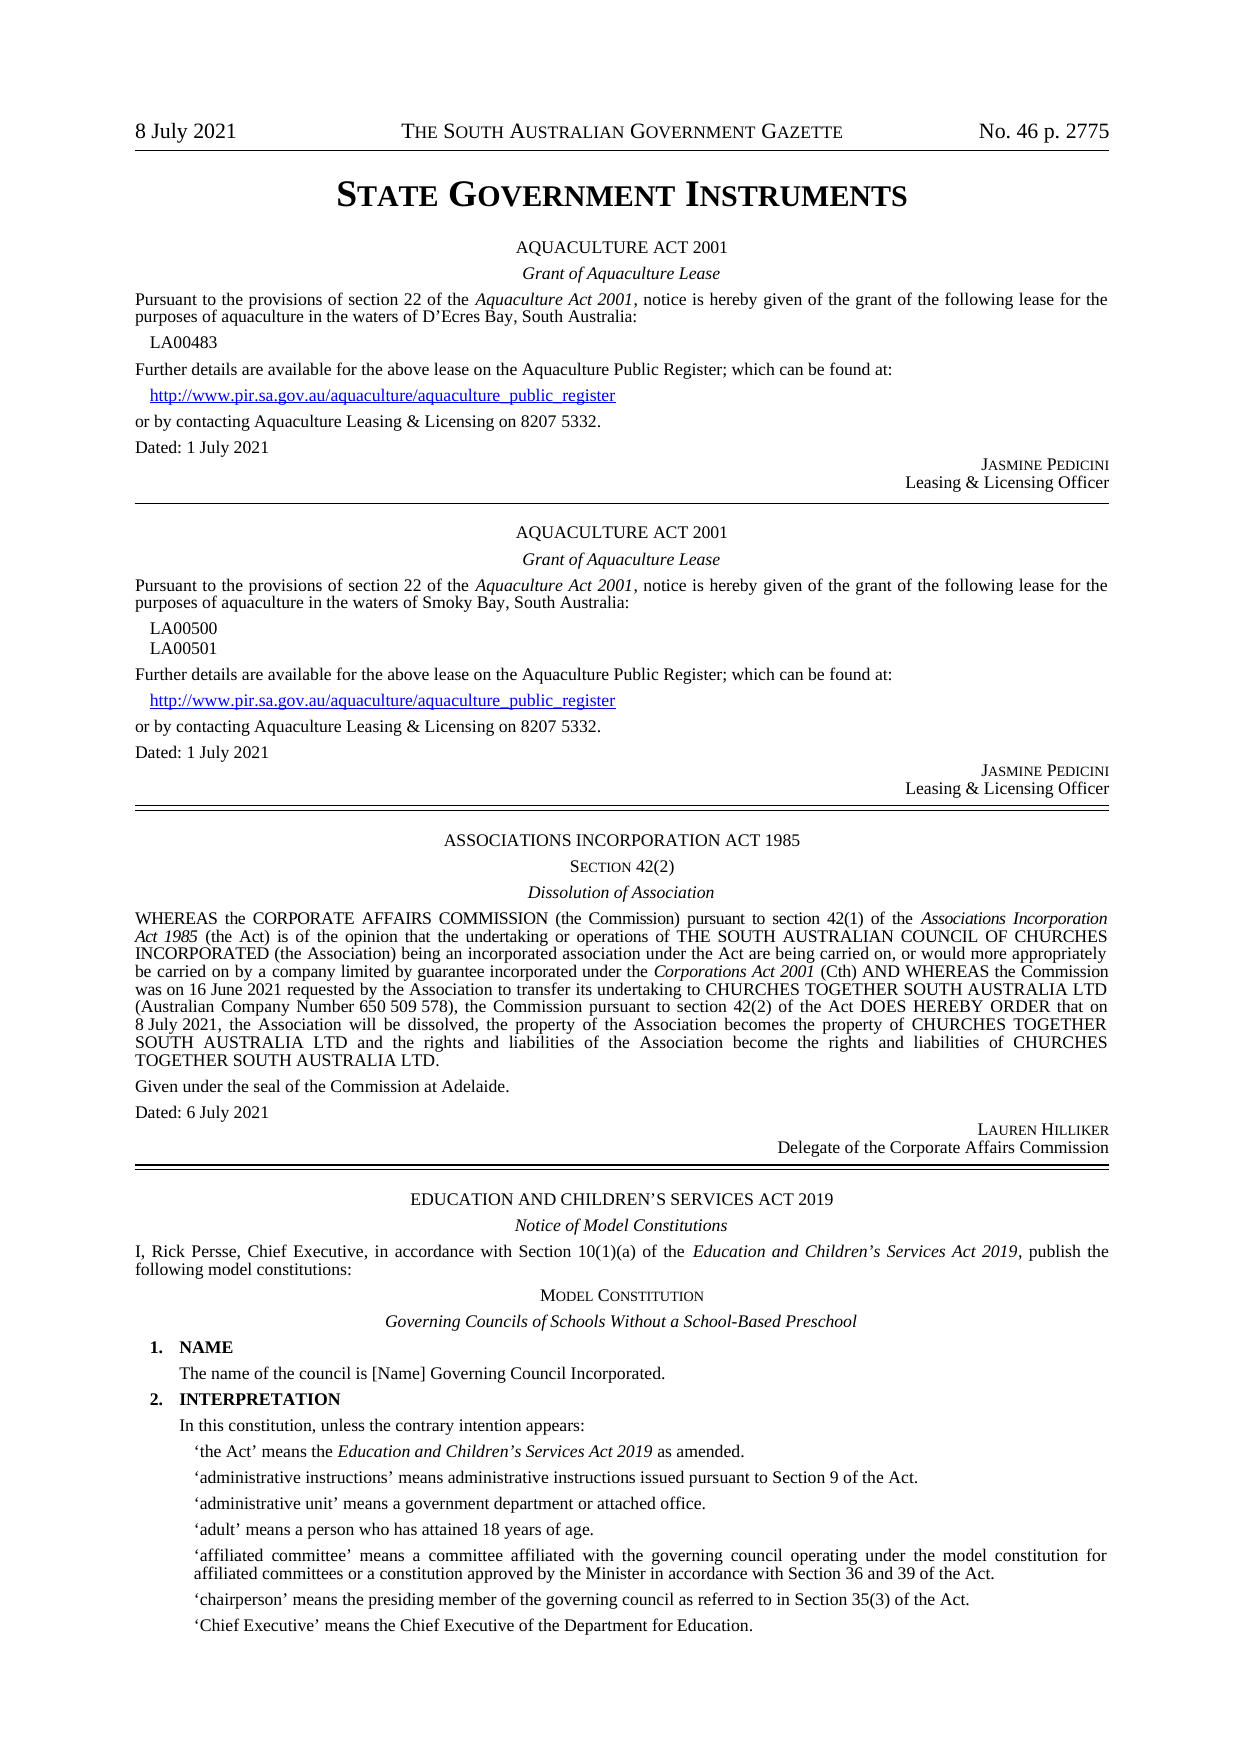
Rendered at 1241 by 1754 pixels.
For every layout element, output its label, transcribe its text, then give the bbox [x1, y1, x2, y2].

text In this constitution, unless the contrary intention appears: [179, 1417, 1109, 1435]
text ‘adult’ means a person who has attained 18 years of age. [194, 1522, 1109, 1539]
text Dated: 1 July 2021 [135, 439, 1109, 457]
text LA00500 [149, 621, 1109, 638]
text Dissolution of Association [135, 884, 1109, 902]
text ‘the Act’ means the Education and Children’s Services Act 2019 as amended. [194, 1443, 1109, 1461]
text LA00483 [149, 335, 1109, 352]
text http://www.pir.sa.gov.au/aquaculture/aquaculture_public_register [149, 692, 1109, 710]
text I, Rick Persse, Chief Executive, in accordance with Section 10(1)(a) of the Education and Children’s Services Act 2019, publish the following model constitutions: [135, 1243, 1109, 1279]
text Model Constitution [135, 1287, 1109, 1305]
text Lauren Hilliker [135, 1122, 1109, 1139]
text Jasmine Pedicini [135, 762, 1109, 780]
text 1. NAME [149, 1339, 1109, 1357]
text Further details are available for the above lease on the Aquaculture Public Register; which can be found at: [135, 666, 1109, 684]
text ‘chairperson’ means the presiding member of the governing council as referred to in Section 35(3) of the Act. [194, 1591, 1109, 1609]
text 2. INTERPRETATION [149, 1391, 1109, 1409]
text Section 42(2) [135, 858, 1109, 876]
text Notice of Model Constitutions [135, 1217, 1109, 1235]
subtitle Aquaculture Act 2001 [135, 239, 1109, 257]
text Pursuant to the provisions of section 22 of the Aquaculture Act 2001, notice is hereby given of the grant of the following lease for the purposes of aquaculture in the waters of Smoky Bay, South Australia: [135, 577, 1109, 612]
text http://www.pir.sa.gov.au/aquaculture/aquaculture_public_register [149, 387, 1109, 404]
text Dated: 1 July 2021 [135, 744, 1109, 762]
text or by contacting Aquaculture Leasing & Licensing on 8207 5332. [135, 413, 1109, 431]
text Grant of Aquaculture Lease [135, 551, 1109, 568]
subtitle State Government Instruments [135, 176, 1109, 214]
text Delegate of the Corporate Affairs Commission [135, 1139, 1109, 1157]
text ‘affiliated committee’ means a committee affiliated with the governing council operating under the model constitution for affiliated committees or a constitution approved by the Minister in accordance with Section 36 and 39 of the Act. [194, 1548, 1109, 1583]
text LA00501 [149, 640, 1109, 658]
text ‘Chief Executive’ means the Chief Executive of the Department for Education. [194, 1617, 1109, 1635]
text Dated: 6 July 2021 [135, 1104, 1109, 1122]
text or by contacting Aquaculture Leasing & Licensing on 8207 5332. [135, 718, 1109, 736]
text Leasing & Licensing Officer [135, 780, 1109, 798]
text The name of the council is [Name] Governing Council Incorporated. [179, 1365, 1109, 1383]
subtitle Associations Incorporation Act 1985 [135, 832, 1109, 850]
text Aquaculture Act 2001 [135, 525, 1109, 542]
text Governing Councils of Schools Without a School-Based Preschool [135, 1313, 1109, 1331]
text Pursuant to the provisions of section 22 of the Aquaculture Act 2001, notice is hereby given of the grant of the following lease for the purposes of aquaculture in the waters of D’Ecres Bay, South Australia: [135, 291, 1109, 326]
subtitle Education and Children’s Services Act 2019 [135, 1191, 1109, 1209]
text Grant of Aquaculture Lease [135, 265, 1109, 283]
text ‘administrative instructions’ means administrative instructions issued pursuant to Section 9 of the Act. [194, 1469, 1109, 1487]
text ‘administrative unit’ means a government department or attached office. [194, 1496, 1109, 1513]
text Leasing & Licensing Officer [135, 474, 1109, 492]
text Given under the seal of the Commission at Adelaide. [135, 1078, 1109, 1096]
text Further details are available for the above lease on the Aquaculture Public Register; which can be found at: [135, 361, 1109, 378]
text Jasmine Pedicini [135, 457, 1109, 474]
text WHEREAS the CORPORATE AFFAIRS COMMISSION (the Commission) pursuant to section 42(1) of the Associations Incorporation Act 1985 (the Act) is of the opinion that the undertaking or operations of THE SOUTH AUSTRALIAN COUNCIL OF CHURCHES INCORPORATED (the Association) being an incorporated association under the Act are being carried on, or would more appropriately be carried on by a company limited by guarantee incorporated under the Corporations Act 2001 (Cth) AND WHEREAS the Commission was on 16 June 2021 requested by the Association to transfer its undertaking to CHURCHES TOGETHER SOUTH AUSTRALIA LTD (Australian Company Number 650 509 578), the Commission pursuant to section 42(2) of the Act DOES HEREBY ORDER that on 8 July 2021, the Association will be dissolved, the property of the Association becomes the property of CHURCHES TOGETHER SOUTH AUSTRALIA LTD and the rights and liabilities of the Association become the rights and liabilities of CHURCHES TOGETHER SOUTH AUSTRALIA LTD. [135, 910, 1109, 1069]
